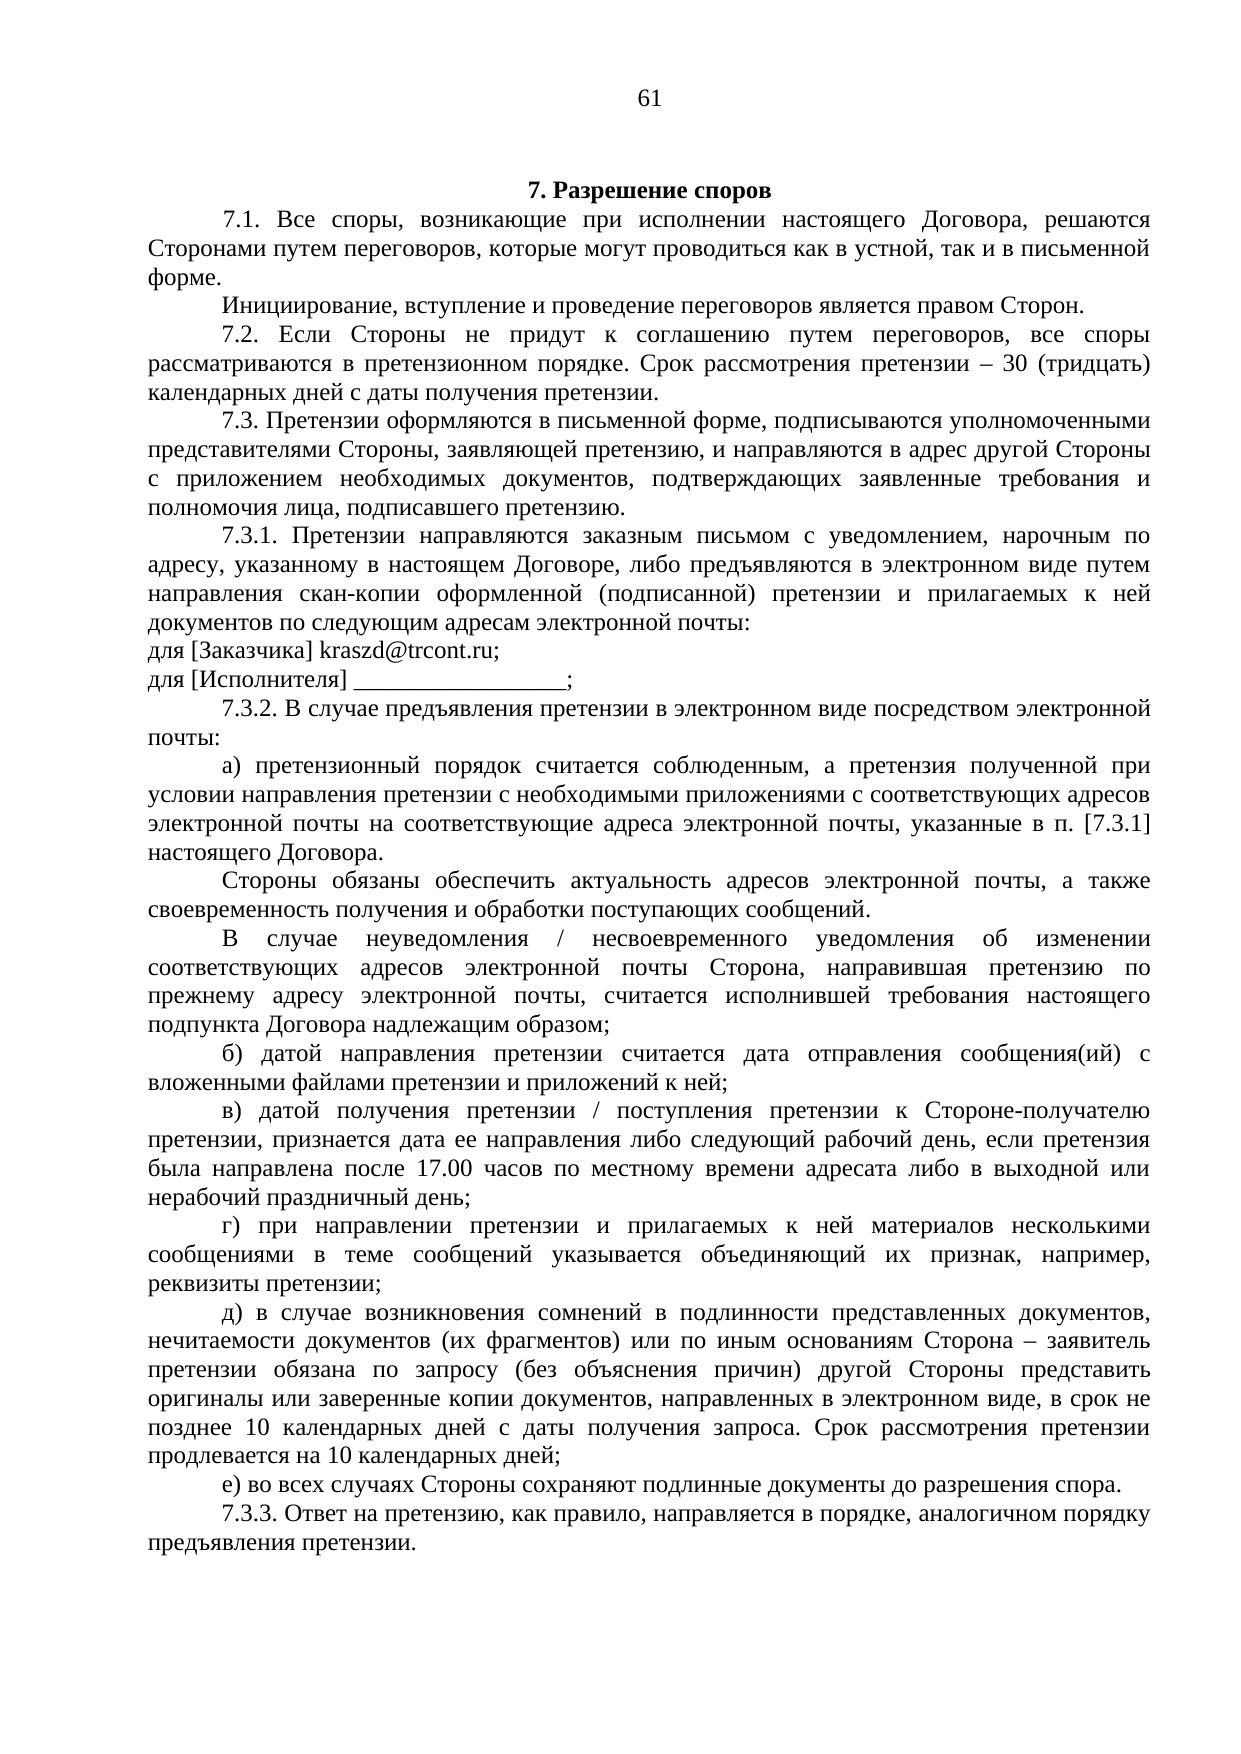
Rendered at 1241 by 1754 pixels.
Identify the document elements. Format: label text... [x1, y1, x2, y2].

text 7. Разрешение споров [148, 176, 1152, 204]
text г) при направлении претензии и прилагаемых к ней материалов несколькими сообщениями в теме сообщений указывается объединяющий их признак, например, реквизиты претензии; [148, 1211, 1152, 1297]
text а) претензионный порядок считается соблюденным, а претензия полученной при условии направления претензии с необходимыми приложениями с соответствующих адресов электронной почты на соответствующие адреса электронной почты, указанные в п. [7.3.1] настоящего Договора. [148, 751, 1152, 866]
text 7.3. Претензии оформляются в письменной форме, подписываются уполномоченными представителями Стороны, заявляющей претензию, и направляются в адрес другой Стороны с приложением необходимых документов, подтверждающих заявленные требования и полномочия лица, подписавшего претензию. [148, 406, 1152, 521]
text е) во всех случаях Стороны сохраняют подлинные документы до разрешения спора. [148, 1469, 1152, 1498]
text 7.3.1. Претензии направляются заказным письмом с уведомлением, нарочным по адресу, указанному в настоящем Договоре, либо предъявляются в электронном виде путем направления скан-копии оформленной (подписанной) претензии и прилагаемых к ней документов по следующим адресам электронной почты: [148, 521, 1152, 636]
text Стороны обязаны обеспечить актуальность адресов электронной почты, а также своевременность получения и обработки поступающих сообщений. [148, 866, 1152, 923]
text В случае неуведомления / несвоевременного уведомления об изменении соответствующих адресов электронной почты Сторона, направившая претензию по прежнему адресу электронной почты, считается исполнившей требования настоящего подпункта Договора надлежащим образом; [148, 923, 1152, 1038]
text для [Заказчика] kraszd@trcont.ru; для [Исполнителя] _________________; [148, 636, 1152, 693]
text Инициирование, вступление и проведение переговоров является правом Сторон. [148, 291, 1152, 319]
text д) в случае возникновения сомнений в подлинности представленных документов, нечитаемости документов (их фрагментов) или по иным основаниям Сторона – заявитель претензии обязана по запросу (без объяснения причин) другой Стороны представить оригиналы или заверенные копии документов, направленных в электронном виде, в срок не позднее 10 календарных дней с даты получения запроса. Срок рассмотрения претензии продлевается на 10 календарных дней; [148, 1297, 1152, 1469]
text 7.1. Все споры, возникающие при исполнении настоящего Договора, решаются Сторонами путем переговоров, которые могут проводиться как в устной, так и в письменной форме. [148, 204, 1152, 291]
text б) датой направления претензии считается дата отправления сообщения(ий) с вложенными файлами претензии и приложений к ней; [148, 1038, 1152, 1096]
text в) датой получения претензии / поступления претензии к Стороне-получателю претензии, признается дата ее направления либо следующий рабочий день, если претензия была направлена после 17.00 часов по местному времени адресата либо в выходной или нерабочий праздничный день; [148, 1096, 1152, 1211]
text 7.3.2. В случае предъявления претензии в электронном виде посредством электронной почты: [148, 693, 1152, 751]
text 7.3.3. Ответ на претензию, как правило, направляется в порядке, аналогичном порядку предъявления претензии. [148, 1498, 1152, 1556]
text 7.2. Если Стороны не придут к соглашению путем переговоров, все споры рассматриваются в претензионном порядке. Срок рассмотрения претензии – 30 (тридцать) календарных дней с даты получения претензии. [148, 319, 1152, 406]
